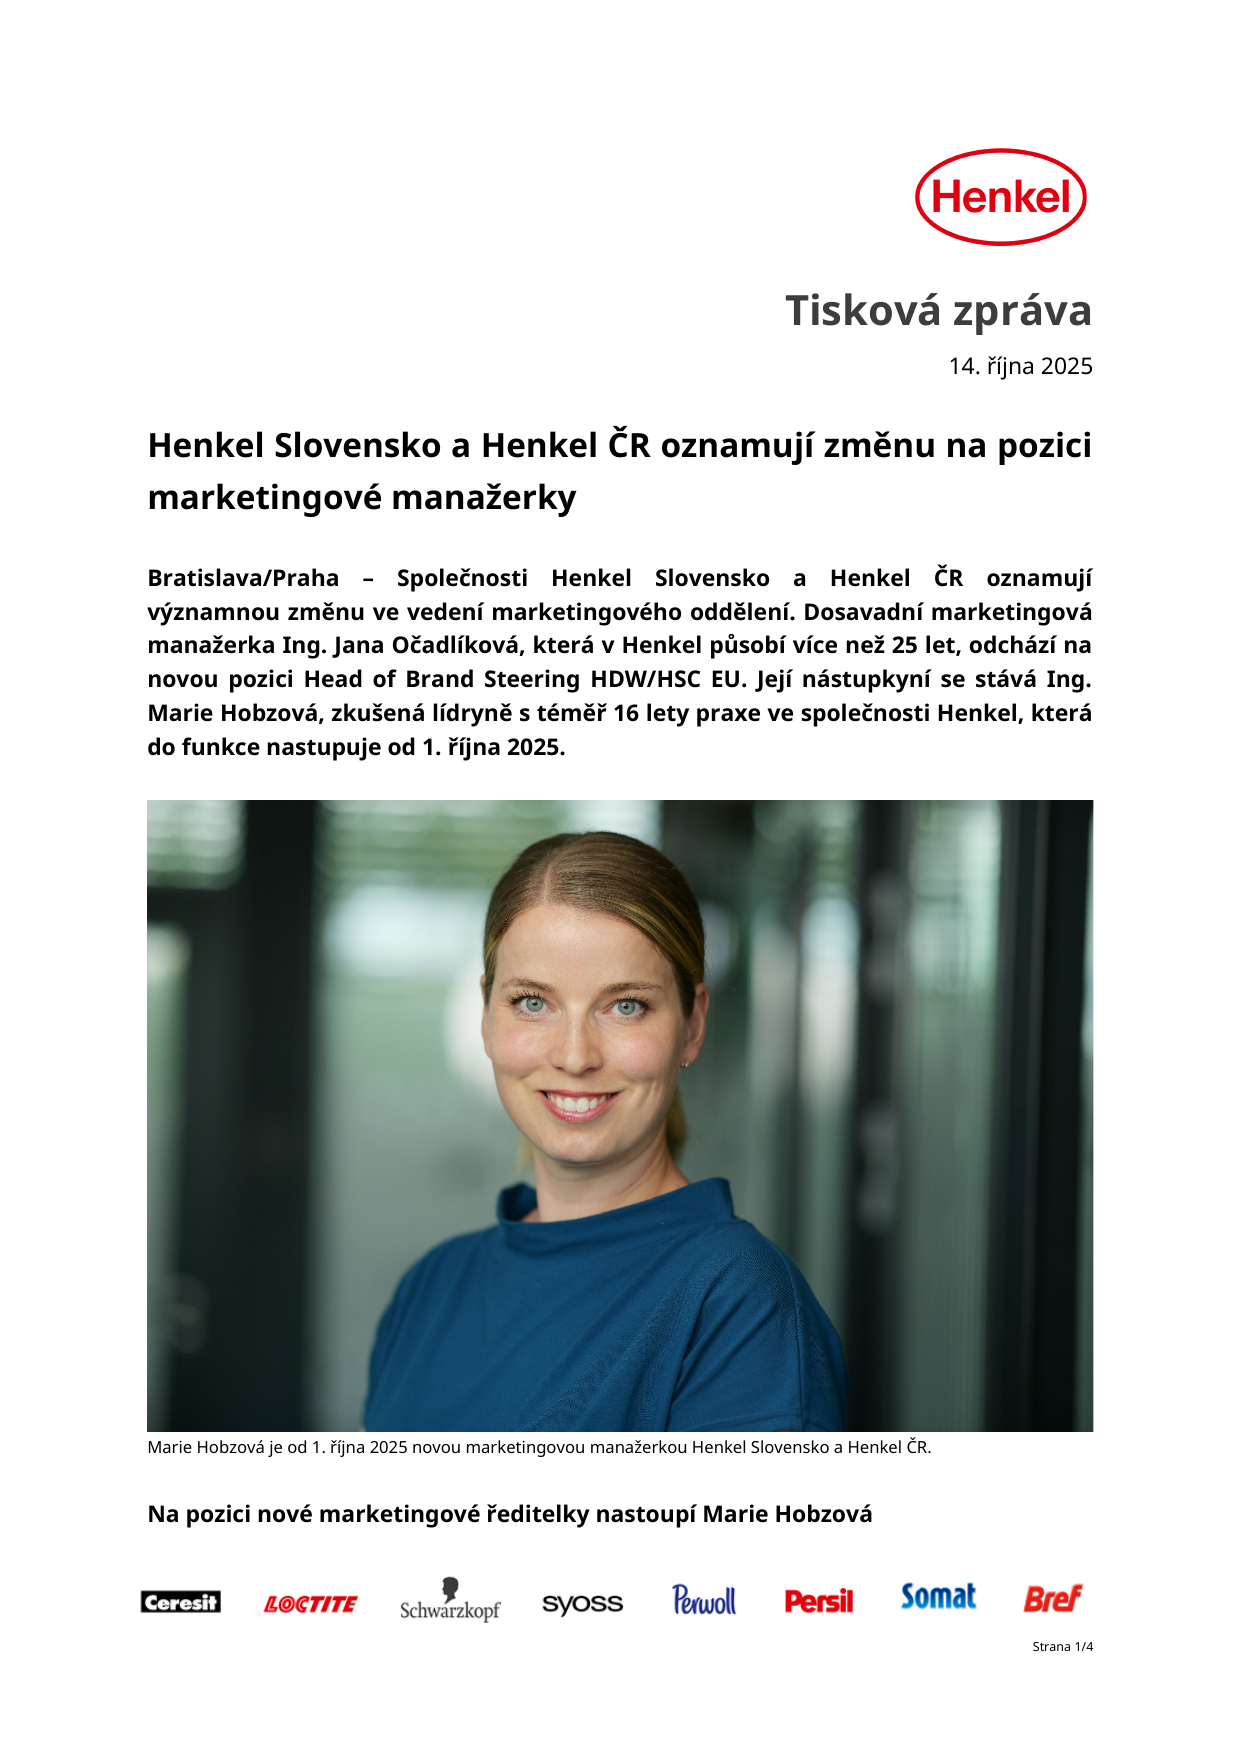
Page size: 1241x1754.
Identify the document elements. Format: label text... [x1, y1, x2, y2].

text Bratislava/Praha – Společnosti Henkel Slovensko a Henkel ČR oznamují významnou změnu ve vedení marketingového oddělení. Dosavadní marketingová manažerka Ing. Jana Očadlíková, která v Henkel působí více než 25 let, odchází na novou pozici Head of Brand Steering HDW/HSC EU. Její nástupkyní se stává Ing. Marie Hobzová, zkušená lídryně s téměř 16 lety praxe ve společnosti Henkel, která do funkce nastupuje od 1. října 2025. [147, 562, 1093, 762]
text Henkel Slovensko a Henkel ČR oznamují změnu na pozici marketingové manažerky [147, 422, 1093, 519]
text Na pozici nové marketingové ředitelky nastoupí Marie Hobzová [147, 1498, 1093, 1529]
picture [914, 146, 1087, 246]
picture [102, 1569, 1118, 1629]
text 14. října 2025 [147, 350, 1093, 381]
picture [147, 800, 1094, 1432]
text Marie Hobzová je od 1. října 2025 novou marketingovou manažerkou Henkel Slovensko a Henkel ČR. [147, 1436, 1093, 1459]
